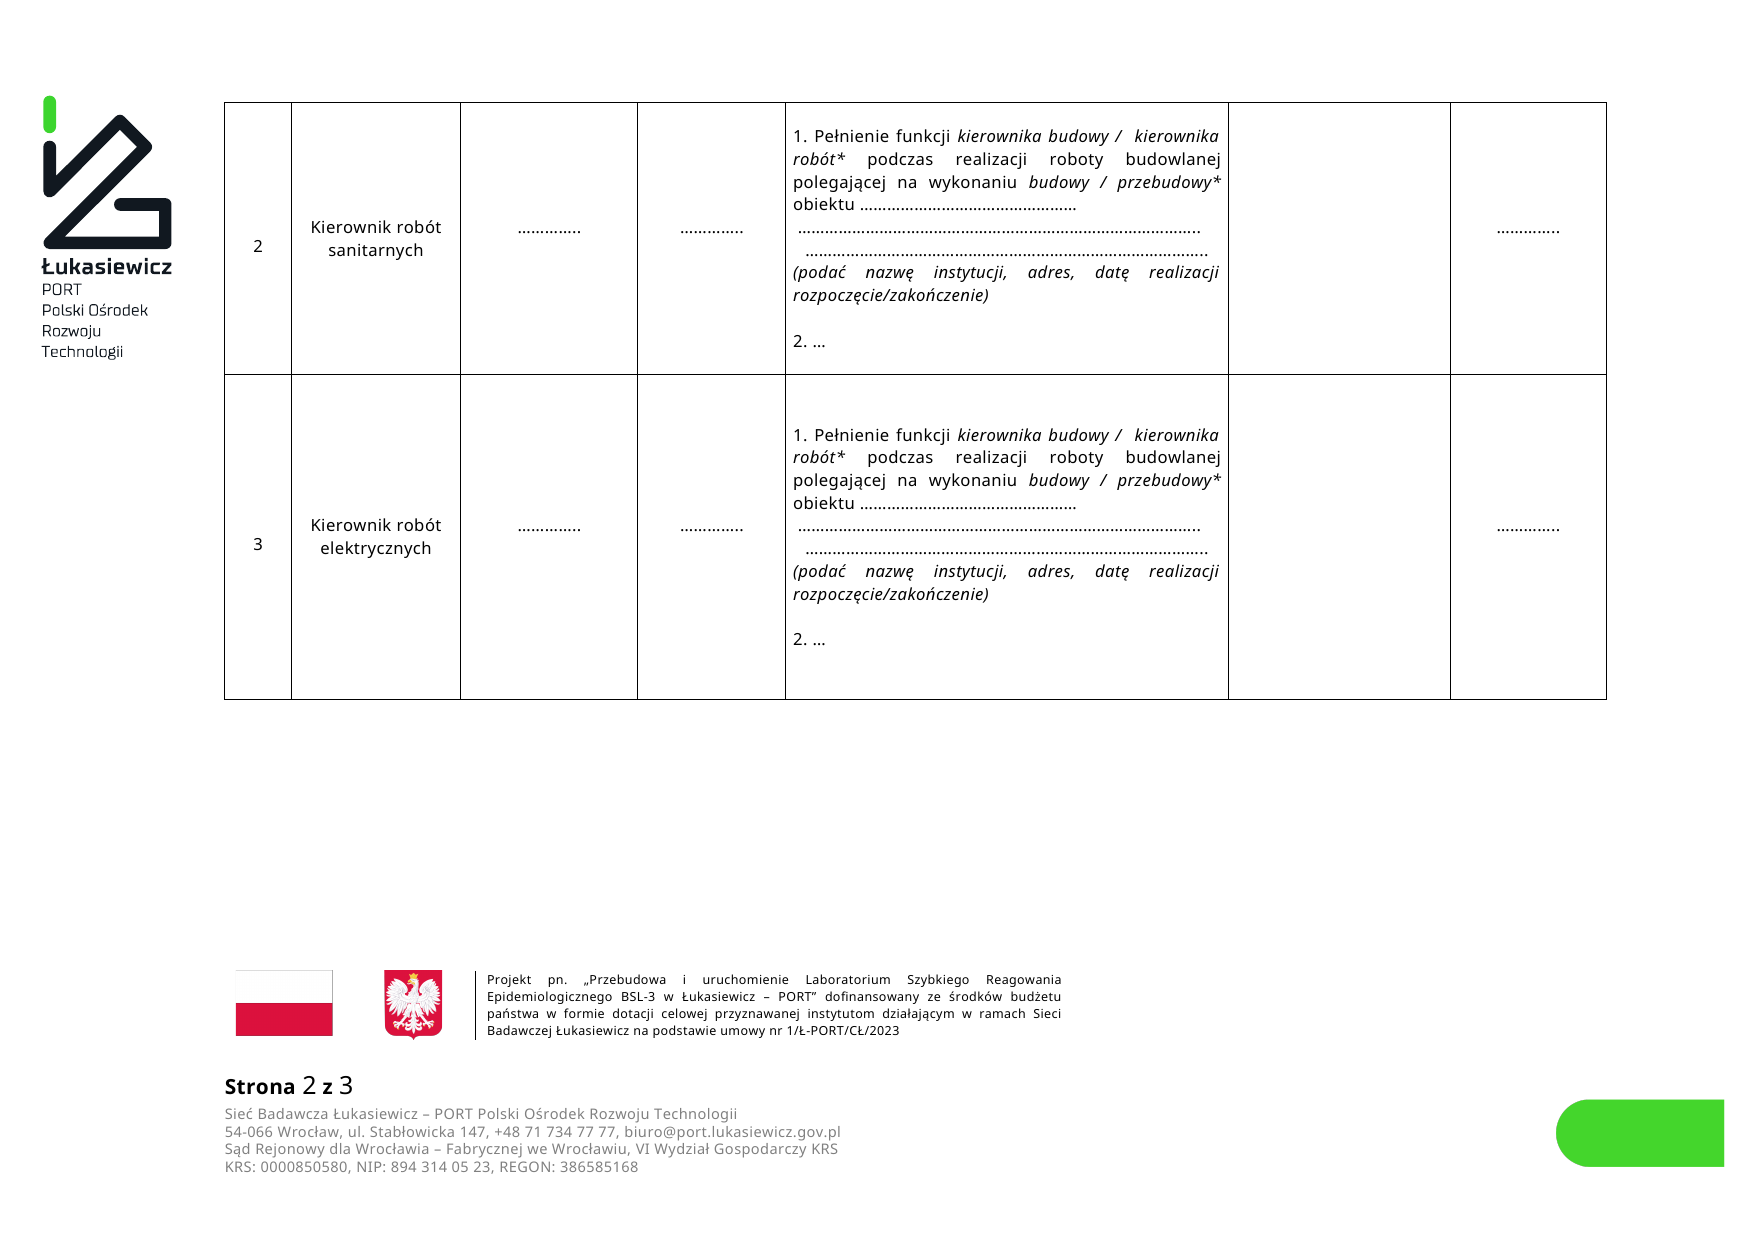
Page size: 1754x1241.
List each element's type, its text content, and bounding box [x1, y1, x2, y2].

table_cell [1229, 375, 1450, 699]
table_cell ………….. [1451, 375, 1606, 699]
table_cell ………….. [461, 103, 637, 374]
table_cell [1229, 103, 1450, 374]
table_cell 3 [225, 375, 291, 699]
table_cell ………….. [638, 103, 785, 374]
table_cell Kierownik robót sanitarnych [292, 103, 460, 374]
table_cell ………….. [638, 375, 785, 699]
table_cell ………….. [461, 375, 637, 699]
table_cell ………….. [1451, 103, 1606, 374]
picture [235, 970, 443, 1040]
table_cell Kierownik robót elektrycznych [292, 375, 460, 699]
picture [1552, 1095, 1754, 1235]
table_cell 2 [225, 103, 291, 374]
